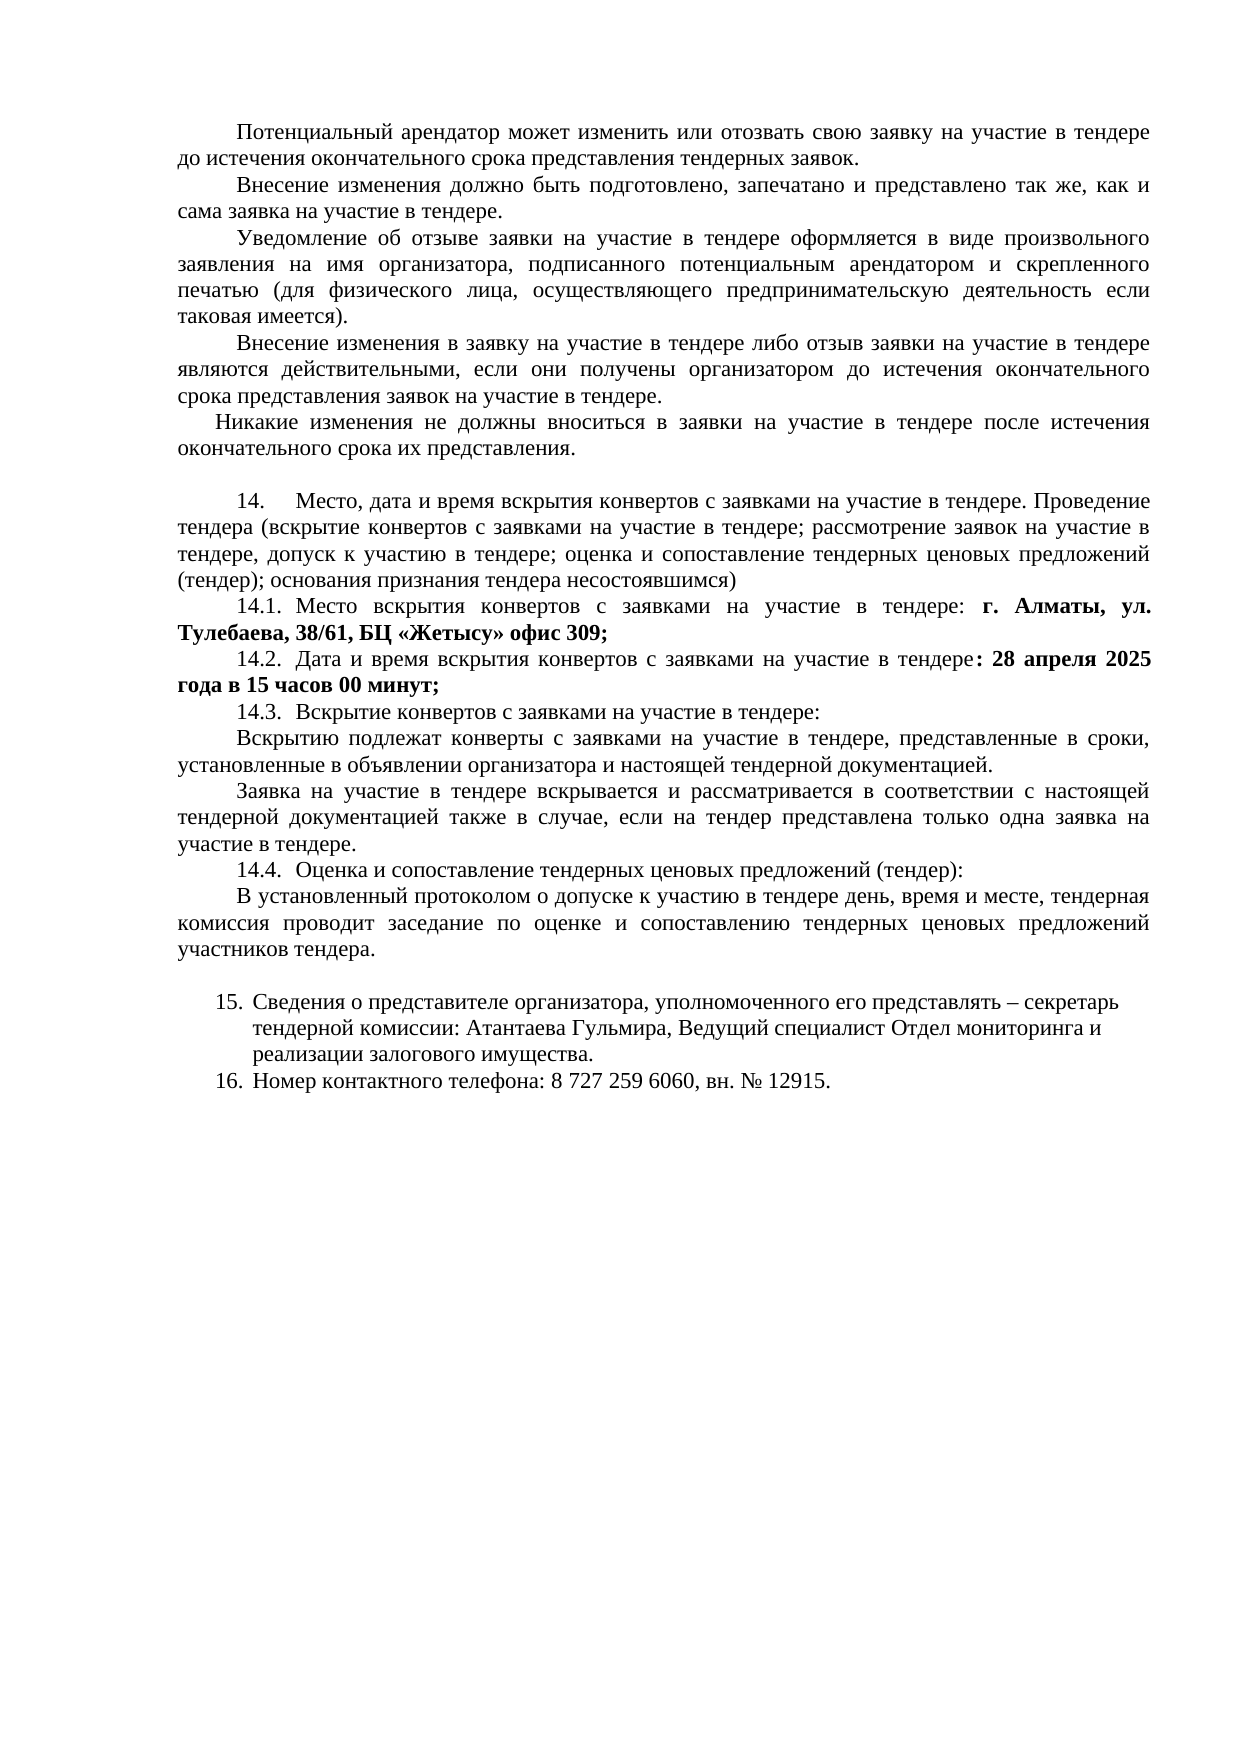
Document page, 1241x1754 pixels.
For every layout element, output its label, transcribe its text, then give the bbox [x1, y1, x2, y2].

text Заявка на участие в тендере вскрывается и рассматривается в соответствии с настоящей тендерной документацией также в случае, если на тендер представлена только одна заявка на участие в тендере. [177, 777, 1152, 856]
text Вскрытию подлежат конверты с заявками на участие в тендере, представленные в сроки, установленные в объявлении организатора и настоящей тендерной документацией. [177, 724, 1152, 777]
list Дата и время вскрытия конвертов с заявками на участие в тендере: 28 апреля 2025 года в 15 часов 00 минут; [177, 645, 1152, 698]
text Внесение изменения должно быть подготовлено, запечатано и представлено так же, как и сама заявка на участие в тендере. [177, 171, 1152, 223]
text Потенциальный арендатор может изменить или отозвать свою заявку на участие в тендере до истечения окончательного срока представления тендерных заявок. [177, 118, 1152, 171]
list Место, дата и время вскрытия конвертов с заявками на участие в тендере. Проведение тендера (вскрытие конвертов с заявками на участие в тендере; рассмотрение заявок на участие в тендере, допуск к участию в тендере; оценка и сопоставление тендерных ценовых предложений (тендер); основания признания тендера несостоявшимся) [177, 487, 1152, 592]
text Никакие изменения не должны вноситься в заявки на участие в тендере после истечения окончательного срока их представления. [177, 408, 1152, 461]
text В установленный протоколом о допуске к участию в тендере день, время и месте, тендерная комиссия проводит заседание по оценке и сопоставлению тендерных ценовых предложений участников тендера. [177, 882, 1152, 961]
list Оценка и сопоставление тендерных ценовых предложений (тендер): [177, 856, 1152, 882]
list Номер контактного телефона: 8 727 259 6060, вн. № 12915. [215, 1067, 1152, 1093]
text Уведомление об отзыве заявки на участие в тендере оформляется в виде произвольного заявления на имя организатора, подписанного потенциальным арендатором и скрепленного печатью (для физического лица, осуществляющего предпринимательскую деятельность если таковая имеется). [177, 223, 1152, 329]
list Вскрытие конвертов с заявками на участие в тендере: [177, 698, 1152, 724]
list Место вскрытия конвертов с заявками на участие в тендере: г. Алматы, ул. Тулебаева, 38/61, БЦ «Жетысу» офис 309; [177, 592, 1152, 645]
text Внесение изменения в заявку на участие в тендере либо отзыв заявки на участие в тендере являются действительными, если они получены организатором до истечения окончательного срока представления заявок на участие в тендере. [177, 329, 1152, 408]
list Сведения о представителе организатора, уполномоченного его представлять – секретарь тендерной комиссии: Атантаева Гульмира, Ведущий специалист Отдел мониторинга и реализации залогового имущества. [215, 988, 1152, 1067]
